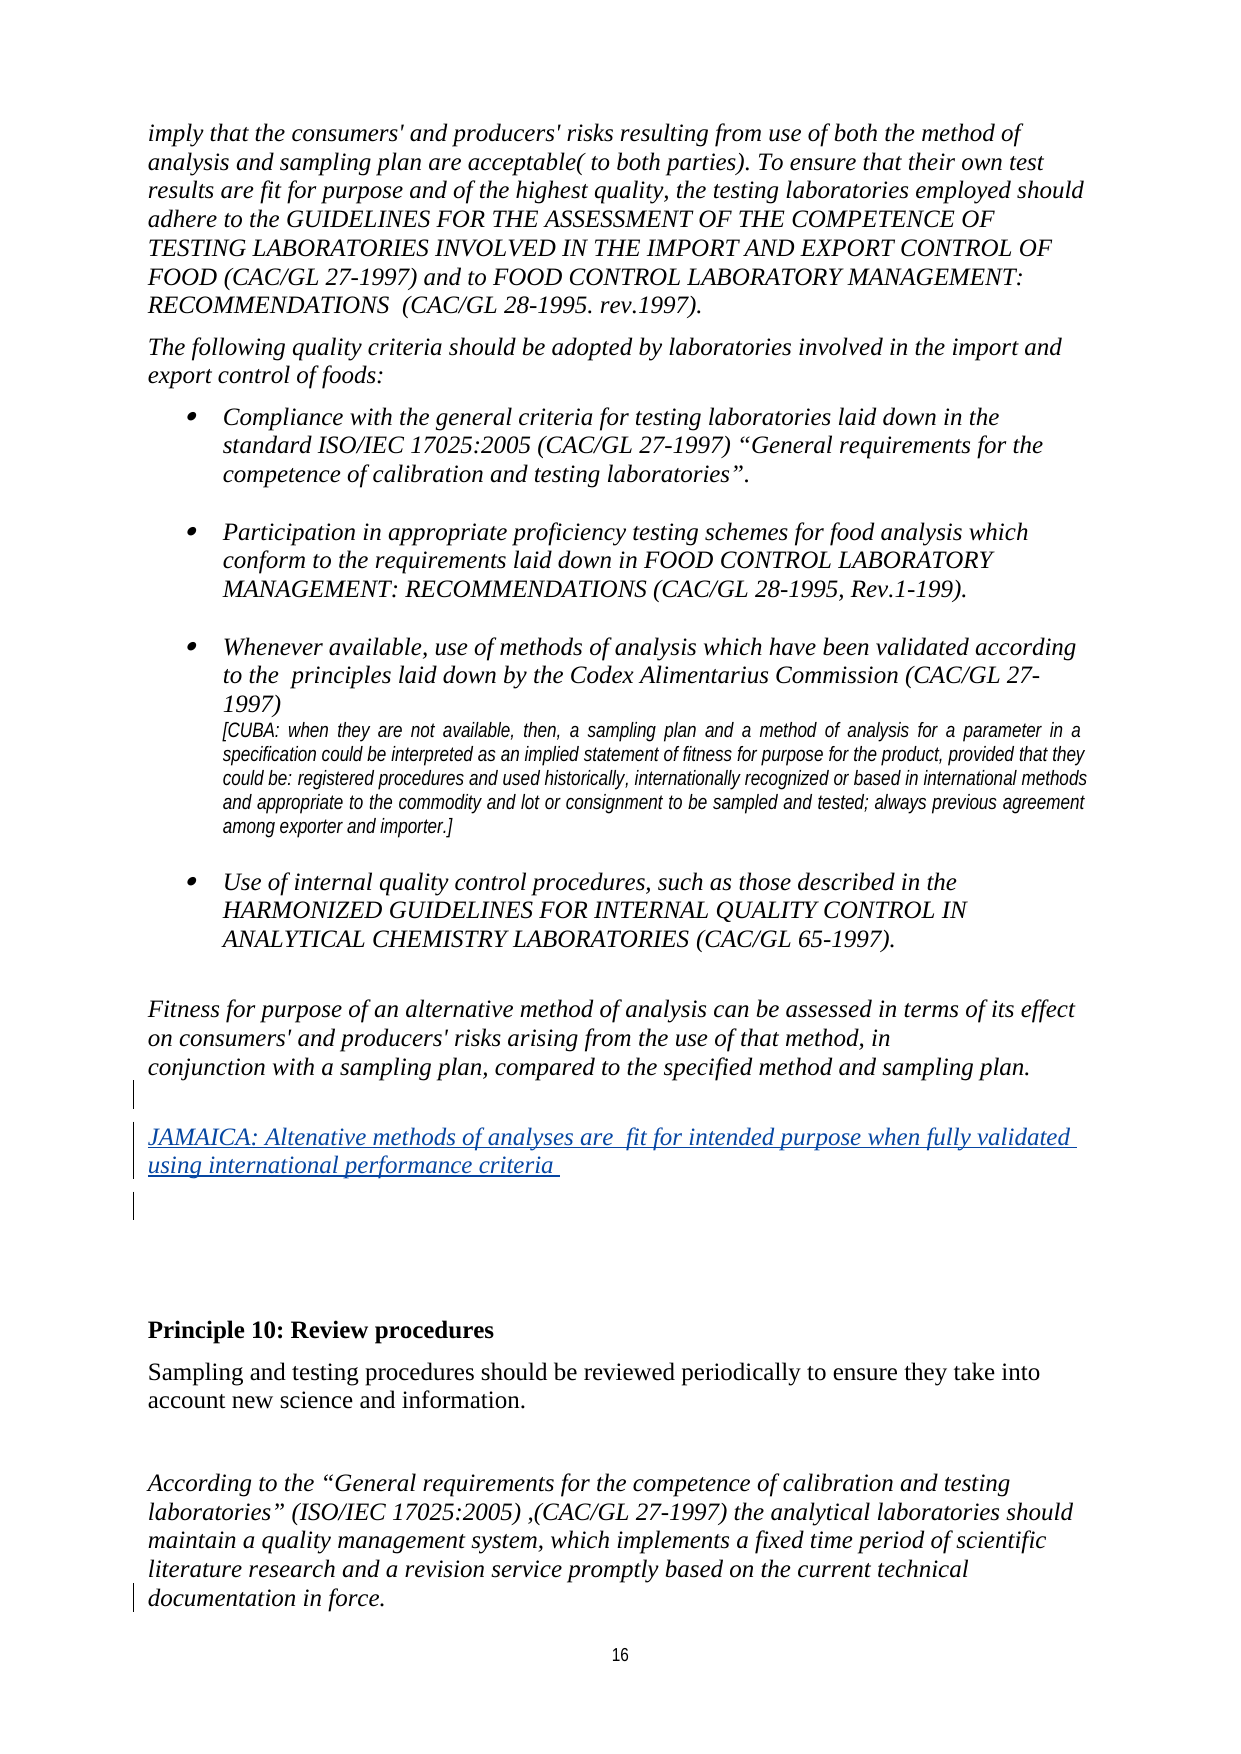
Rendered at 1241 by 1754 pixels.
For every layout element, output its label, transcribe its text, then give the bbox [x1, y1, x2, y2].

text The following quality criteria should be adopted by laboratories involved in the import and export control of foods: [148, 332, 1092, 389]
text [148, 118, 1092, 319]
list Use of internal quality control procedures, such as those described in the Harmonized Guidelines for Internal Quality Control in Analytical Chemistry Laboratories (CAC/GL 65-1997). [185, 867, 1092, 953]
list Participation in appropriate proficiency testing schemes for food analysis which conform to the requirements laid down in FOOD CONTROL LABORATORY MANAGEMENT: RECOMMENDATIONS (CAC/GL 28-1995, Rev.1-199). [185, 517, 1092, 603]
text conjunction with a sampling plan, compared to the specified method and sampling plan. [148, 1052, 1092, 1080]
text Sampling and testing procedures should be reviewed periodically to ensure they take into account new science and information. [148, 1357, 1092, 1414]
text According to the “General requirements for the competence of calibration and testing laboratories” (ISO/IEC 17025:2005) ,(CAC/GL 27-1997) the analytical laboratories should maintain a quality management system, which implements a fixed time period of scientific literature research and a revision service promptly based on the current technical documentation in force. [148, 1468, 1092, 1612]
text Principle 10: Review procedures [148, 1315, 1092, 1344]
list Compliance with the general criteria for testing laboratories laid down in the standard ISO/IEC 17025:2005 (CAC/GL 27-1997) “General requirements for the competence of calibration and testing laboratories”. [185, 402, 1092, 488]
list Whenever available, use of methods of analysis which have been validated according to the principles laid down by the Codex Alimentarius Commission (CAC/GL 27-1997) [185, 632, 1092, 718]
text Fitness for purpose of an alternative method of analysis can be assessed in terms of its effect on consumers' and producers' risks arising from the use of that method, in [148, 994, 1092, 1052]
text [CUBA: when they are not available, then, a sampling plan and a method of analysis for a parameter in a specification could be interpreted as an implied statement of fitness for purpose for the product, provided that they could be: registered procedures and used historically, internationally recognized or based in international methods and appropriate to the commodity and lot or consignment to be sampled and tested; always previous agreement among exporter and importer.] [148, 718, 1092, 838]
